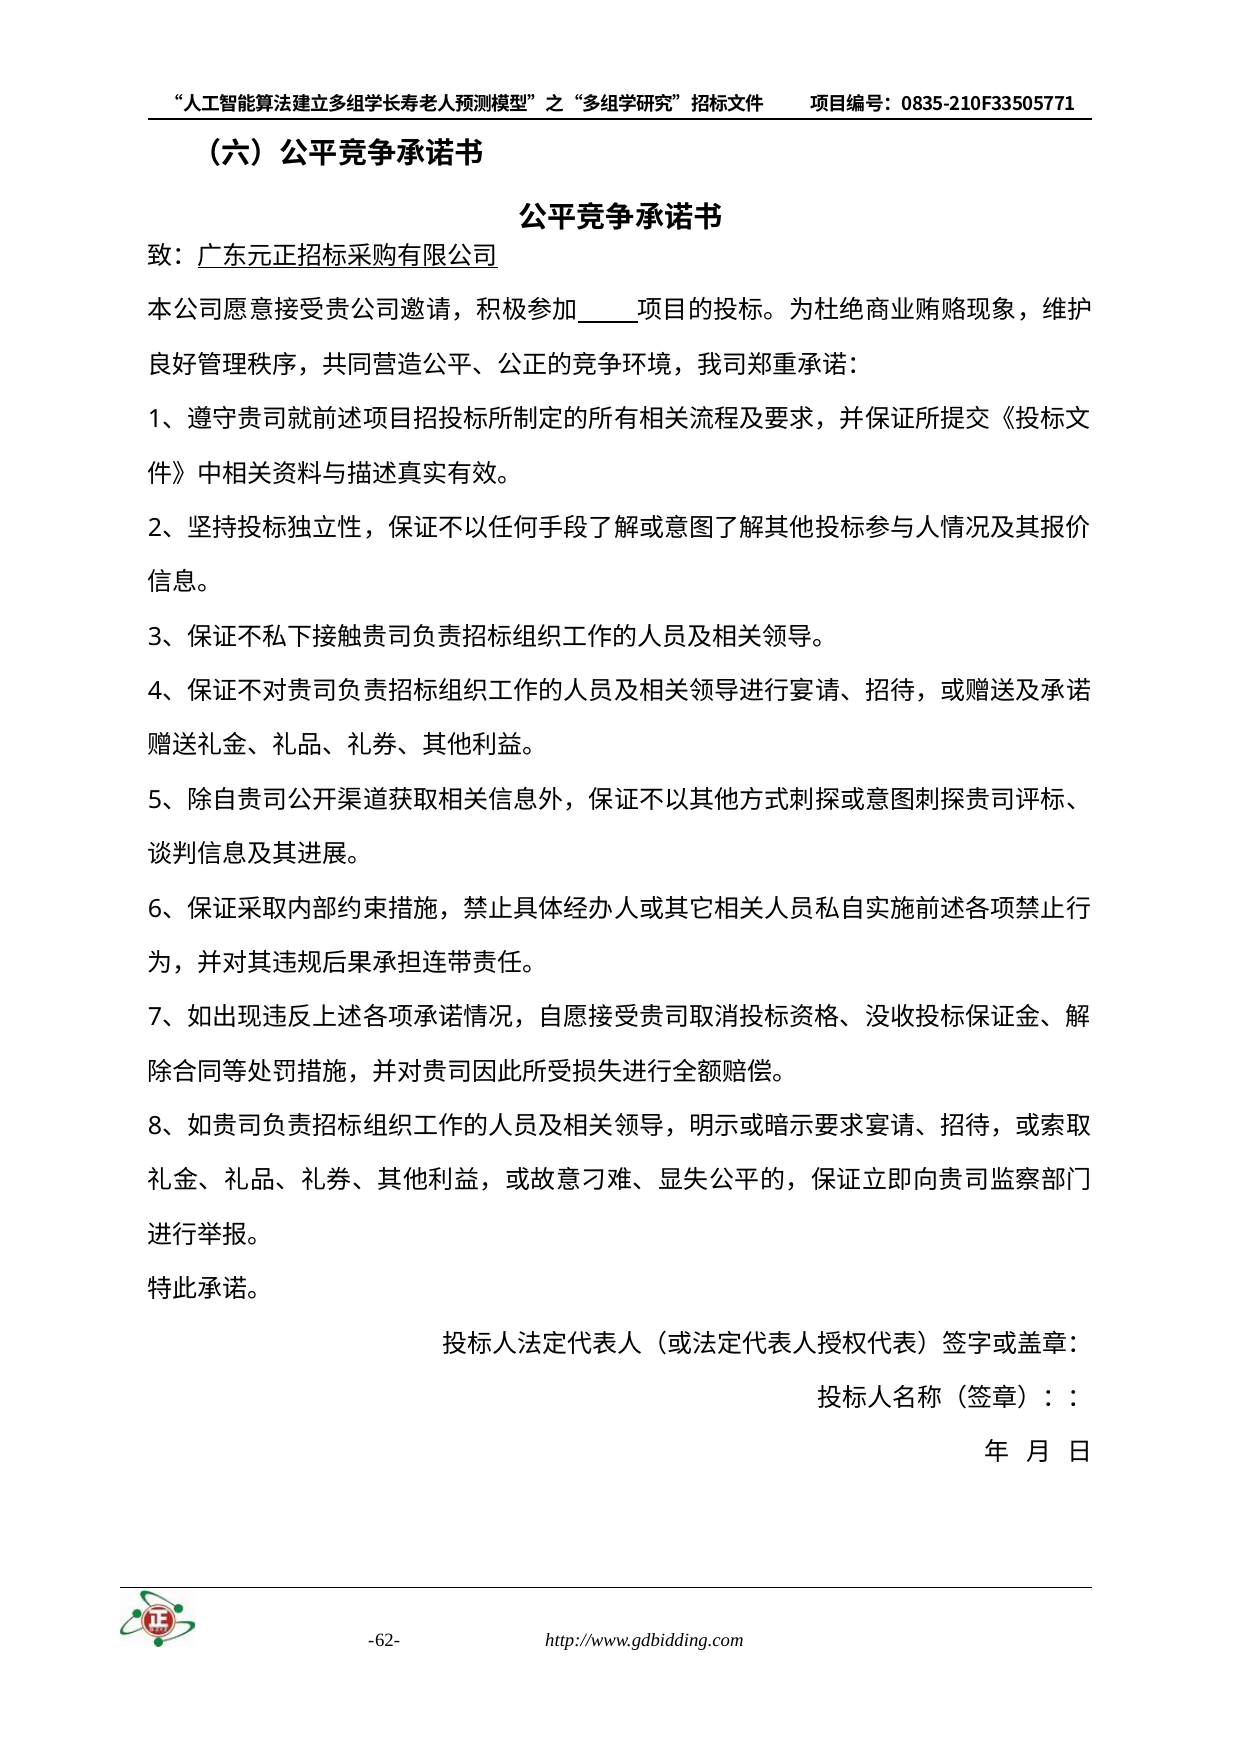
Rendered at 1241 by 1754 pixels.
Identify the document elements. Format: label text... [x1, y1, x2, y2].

text 4、保证不对贵司负责招标组织工作的人员及相关领导进行宴请、招待，或赠送及承诺赠送礼金、礼品、礼券、其他利益。 [148, 671, 1092, 761]
text 5、除自贵司公开渠道获取相关信息外，保证不以其他方式刺探或意图刺探贵司评标、谈判信息及其进展。 [148, 779, 1092, 870]
text 1、遵守贵司就前述项目招投标所制定的所有相关流程及要求，并保证所提交《投标文件》中相关资料与描述真实有效。 [148, 399, 1092, 489]
text 年 月 日 [148, 1432, 1092, 1468]
text 6、保证采取内部约束措施，禁止具体经办人或其它相关人员私自实施前述各项禁止行为，并对其违规后果承担连带责任。 [148, 888, 1092, 979]
text （六）公平竞争承诺书 [192, 130, 1092, 172]
text 特此承诺。 [148, 1269, 1092, 1305]
text 公平竞争承诺书 [148, 193, 1092, 236]
text 3、保证不私下接触贵司负责招标组织工作的人员及相关领导。 [148, 616, 1092, 652]
text 投标人名称（签章）：： [148, 1377, 1092, 1414]
text 2、坚持投标独立性，保证不以任何手段了解或意图了解其他投标参与人情况及其报价信息。 [148, 507, 1092, 598]
text 致：广东元正招标采购有限公司 [148, 236, 1092, 272]
text 投标人法定代表人（或法定代表人授权代表）签字或盖章： [148, 1323, 1092, 1359]
text 7、如出现违反上述各项承诺情况，自愿接受贵司取消投标资格、没收投标保证金、解除合同等处罚措施，并对贵司因此所受损失进行全额赔偿。 [148, 997, 1092, 1087]
text 本公司愿意接受贵公司邀请，积极参加 项目的投标。为杜绝商业贿赂现象，维护良好管理秩序，共同营造公平、公正的竞争环境，我司郑重承诺： [148, 290, 1092, 381]
picture [120, 1590, 195, 1647]
text 8、如贵司负责招标组织工作的人员及相关领导，明示或暗示要求宴请、招待，或索取礼金、礼品、礼券、其他利益，或故意刁难、显失公平的，保证立即向贵司监察部门进行举报。 [148, 1106, 1092, 1251]
